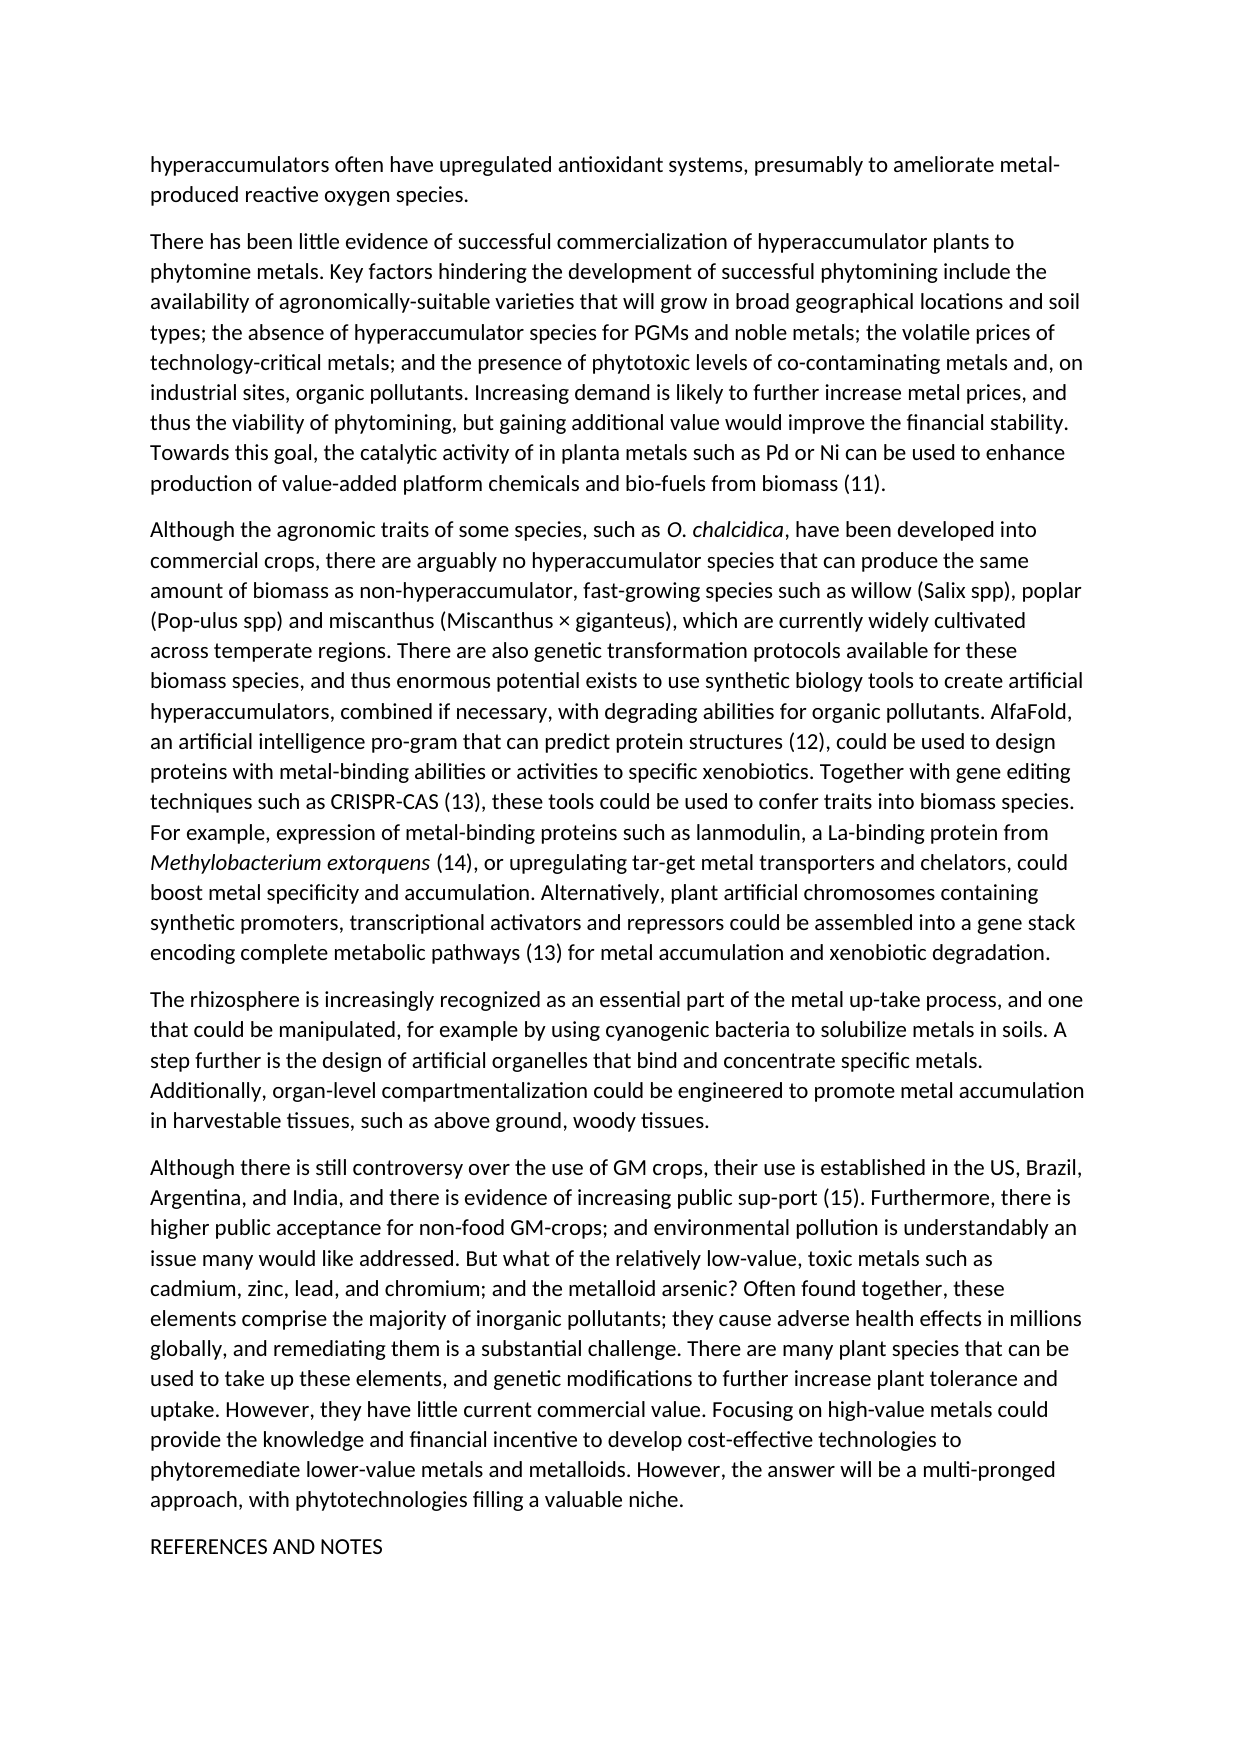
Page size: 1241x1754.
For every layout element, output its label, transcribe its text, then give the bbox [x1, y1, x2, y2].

text Although there is still controversy over the use of GM crops, their use is established in the US, Brazil, Argentina, and India, and there is evidence of increasing public sup-port (15). Furthermore, there is higher public acceptance for non-food GM-crops; and environmental pollution is understandably an issue many would like addressed. But what of the relatively low-value, toxic metals such as cadmium, zinc, lead, and chromium; and the metalloid arsenic? Often found together, these elements comprise the majority of inorganic pollutants; they cause adverse health effects in millions globally, and remediating them is a substantial challenge. There are many plant species that can be used to take up these elements, and genetic modifications to further increase plant tolerance and uptake. However, they have little current commercial value. Focusing on high-value metals could provide the knowledge and financial incentive to develop cost-effective technologies to phytoremediate lower-value metals and metalloids. However, the answer will be a multi-pronged approach, with phytotechnologies filling a valuable niche. [150, 1153, 1090, 1513]
text There has been little evidence of successful commercialization of hyperaccumulator plants to phytomine metals. Key factors hindering the development of successful phytomining include the availability of agronomically-suitable varieties that will grow in broad geographical locations and soil types; the absence of hyperaccumulator species for PGMs and noble metals; the volatile prices of technology-critical metals; and the presence of phytotoxic levels of co-contaminating metals and, on industrial sites, organic pollutants. Increasing demand is likely to further increase metal prices, and thus the viability of phytomining, but gaining additional value would improve the financial stability. Towards this goal, the catalytic activity of in planta metals such as Pd or Ni can be used to enhance production of value-added platform chemicals and bio-fuels from biomass (11). [150, 227, 1090, 497]
text The rhizosphere is increasingly recognized as an essential part of the metal up-take process, and one that could be manipulated, for example by using cyanogenic bacteria to solubilize metals in soils. A step further is the design of artificial organelles that bind and concentrate specific metals. Additionally, organ-level compartmentalization could be engineered to promote metal accumulation in harvestable tissues, such as above ground, woody tissues. [150, 985, 1090, 1134]
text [150, 150, 1090, 208]
text Although the agronomic traits of some species, such as O. chalcidica, have been developed into commercial crops, there are arguably no hyperaccumulator species that can produce the same amount of biomass as non-hyperaccumulator, fast-growing species such as willow (Salix spp), poplar (Pop-ulus spp) and miscanthus (Miscanthus × giganteus), which are currently widely cultivated across temperate regions. There are also genetic transformation protocols available for these biomass species, and thus enormous potential exists to use synthetic biology tools to create artificial hyperaccumulators, combined if necessary, with degrading abilities for organic pollutants. AlfaFold, an artificial intelligence pro-gram that can predict protein structures (12), could be used to design proteins with metal-binding abilities or activities to specific xenobiotics. Together with gene editing techniques such as CRISPR-CAS (13), these tools could be used to confer traits into biomass species. For example, expression of metal-binding proteins such as lanmodulin, a La-binding protein from Methylobacterium extorquens (14), or upregulating tar-get metal transporters and chelators, could boost metal specificity and accumulation. Alternatively, plant artificial chromosomes containing synthetic promoters, transcriptional activators and repressors could be assembled into a gene stack encoding complete metabolic pathways (13) for metal accumulation and xenobiotic degradation. [150, 516, 1090, 967]
text REFERENCES AND NOTES [150, 1532, 1090, 1560]
